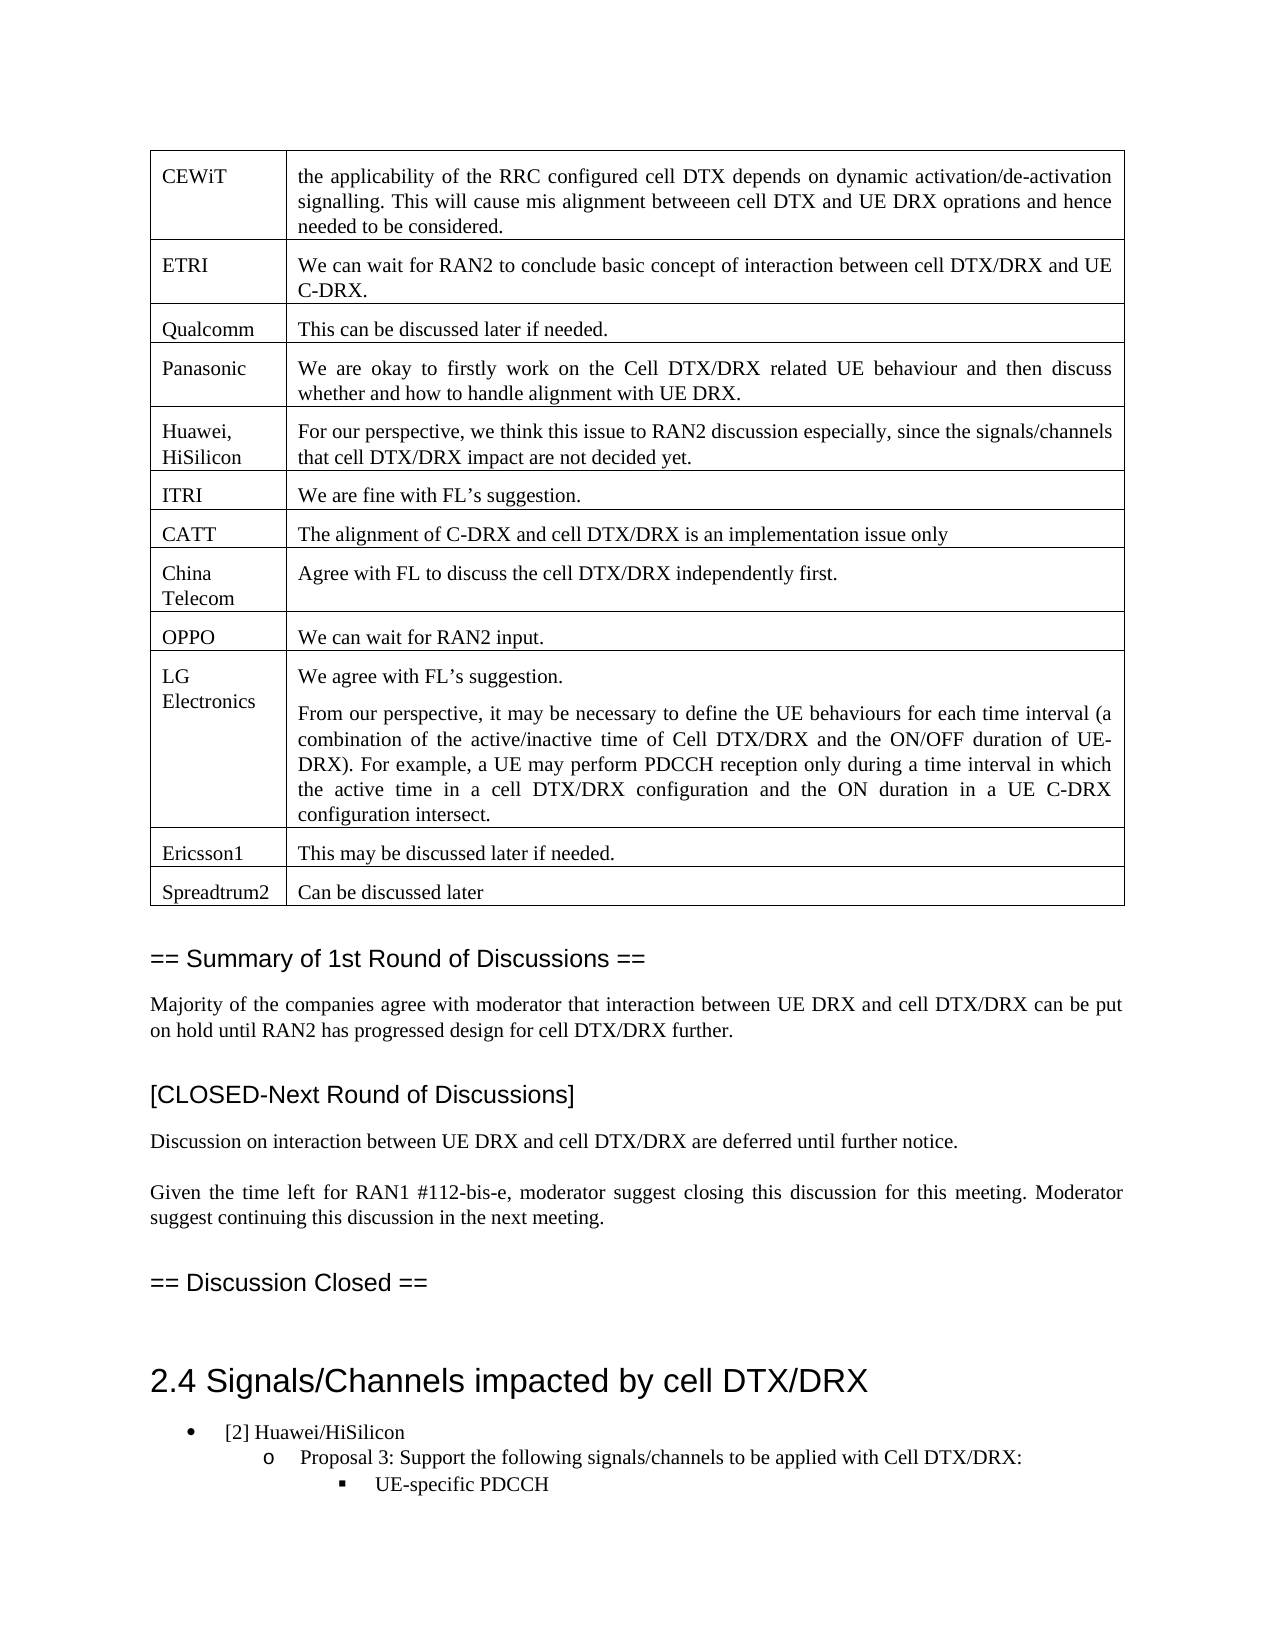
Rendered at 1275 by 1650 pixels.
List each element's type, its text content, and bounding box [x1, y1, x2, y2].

list [2] Huawei/HiSilicon [187, 1420, 1125, 1444]
table_cell Ericsson1 [151, 828, 286, 866]
subtitle [CLOSED-Next Round of Discussions] [150, 1081, 1125, 1109]
text Discussion on interaction between UE DRX and cell DTX/DRX are deferred until further notice. [150, 1129, 1125, 1153]
table_cell For our perspective, we think this issue to RAN2 discussion especially, since the signals/channels that cell DTX/DRX impact are not decided yet. [287, 407, 1124, 470]
table_cell We can wait for RAN2 to conclude basic concept of interaction between cell DTX/DRX and UE C-DRX. [287, 240, 1124, 303]
list UE-specific PDCCH [337, 1472, 1125, 1496]
table_cell Panasonic [151, 343, 286, 406]
table_cell the applicability of the RRC configured cell DTX depends on dynamic activation/de-activation signalling. This will cause mis alignment betweeen cell DTX and UE DRX oprations and hence needed to be considered. [287, 151, 1124, 239]
table_cell We agree with FL’s suggestion. From our perspective, it may be necessary to define the UE behaviours for each time interval (a combination of the active/inactive time of Cell DTX/DRX and the ON/OFF duration of UE-DRX). For example, a UE may perform PDCCH reception only during a time interval in which the active time in a cell DTX/DRX configuration and the ON duration in a UE C-DRX configuration intersect. [287, 651, 1124, 827]
table_cell CEWiT [151, 151, 286, 239]
table_cell OPPO [151, 612, 286, 650]
table_cell We can wait for RAN2 input. [287, 612, 1124, 650]
table_cell This can be discussed later if needed. [287, 304, 1124, 342]
table_cell ITRI [151, 471, 286, 508]
table_cell CATT [151, 510, 286, 547]
table_cell Qualcomm [151, 304, 286, 342]
text Given the time left for RAN1 #112-bis-e, moderator suggest closing this discussion for this meeting. Moderator suggest continuing this discussion in the next meeting. [150, 1180, 1125, 1229]
subtitle == Discussion Closed == [150, 1268, 1125, 1297]
table_cell Can be discussed later [287, 867, 1124, 905]
table_cell Huawei, HiSilicon [151, 407, 286, 470]
table_cell China Telecom [151, 548, 286, 611]
table_cell We are okay to firstly work on the Cell DTX/DRX related UE behaviour and then discuss whether and how to handle alignment with UE DRX. [287, 343, 1124, 406]
table_cell LG Electronics [151, 651, 286, 827]
subtitle 2.4 Signals/Channels impacted by cell DTX/DRX [150, 1361, 1125, 1399]
table_cell Agree with FL to discuss the cell DTX/DRX independently first. [287, 548, 1124, 611]
subtitle == Summary of 1st Round of Discussions == [150, 943, 1125, 972]
table_cell Spreadtrum2 [151, 867, 286, 905]
table_cell We are fine with FL’s suggestion. [287, 471, 1124, 508]
table_cell This may be discussed later if needed. [287, 828, 1124, 866]
table_cell The alignment of C-DRX and cell DTX/DRX is an implementation issue only [287, 510, 1124, 547]
list Proposal 3: Support the following signals/channels to be applied with Cell DTX/DRX: [262, 1445, 1125, 1471]
text Majority of the companies agree with moderator that interaction between UE DRX and cell DTX/DRX can be put on hold until RAN2 has progressed design for cell DTX/DRX further. [150, 992, 1125, 1042]
table_cell ETRI [151, 240, 286, 303]
